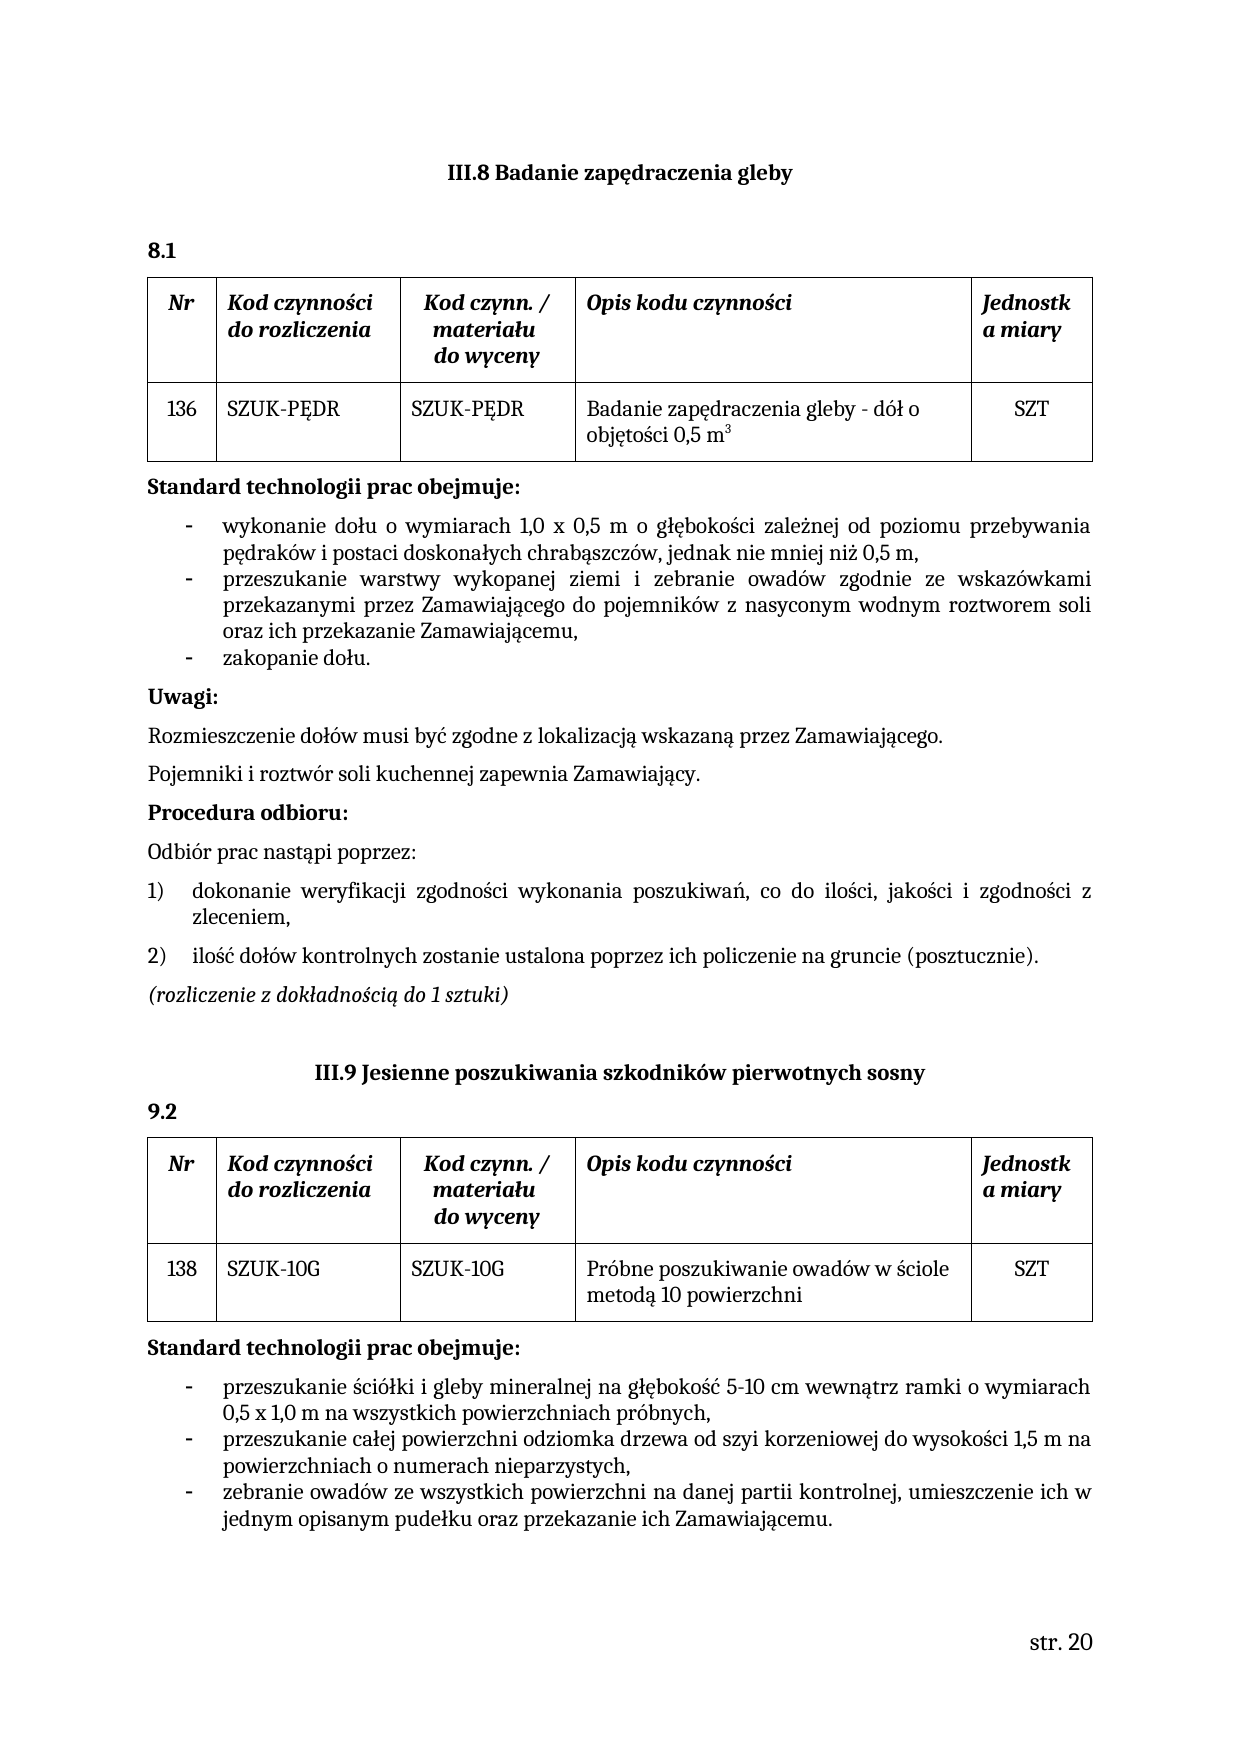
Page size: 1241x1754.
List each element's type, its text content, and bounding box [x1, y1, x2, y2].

table_cell SZUK-PĘDR [217, 383, 400, 461]
text Procedura odbioru: [148, 800, 1093, 826]
table_cell SZUK-PĘDR [401, 383, 575, 461]
table_cell SZT [972, 1244, 1092, 1321]
table_header Opis kodu czynności [576, 1138, 971, 1242]
table_cell Badanie zapędraczenia gleby - dół o objętości 0,5 m3 [576, 383, 971, 461]
text 8.1 [148, 238, 1093, 264]
table_header Nr [148, 1138, 216, 1242]
table_header Nr [148, 278, 216, 382]
list przeszukanie całej powierzchni odziomka drzewa od szyi korzeniowej do wysokości 1,5 m na powierzchniach o numerach nieparzystych, [185, 1426, 1093, 1479]
table_cell SZT [972, 383, 1092, 461]
text Standard technologii prac obejmuje: [148, 1335, 1093, 1361]
text III.8 Badanie zapędraczenia gleby [148, 160, 1093, 186]
table_cell 138 [148, 1244, 216, 1321]
list dokonanie weryfikacji zgodności wykonania poszukiwań, co do ilości, jakości i zgodności z zleceniem, [148, 878, 1093, 931]
list ilość dołów kontrolnych zostanie ustalona poprzez ich policzenie na gruncie (posztucznie). [148, 943, 1093, 969]
text (rozliczenie z dokładnością do 1 sztuki) [148, 982, 1093, 1008]
table_header Kod czynności do rozliczenia [217, 278, 400, 382]
list przeszukanie ściółki i gleby mineralnej na głębokość 5-10 cm wewnątrz ramki o wymiarach 0,5 x 1,0 m na wszystkich powierzchniach próbnych, [185, 1373, 1093, 1426]
text Uwagi: [148, 683, 1093, 710]
text Rozmieszczenie dołów musi być zgodne z lokalizacją wskazaną przez Zamawiającego. [148, 722, 1093, 749]
table_header Kod czynności do rozliczenia [217, 1138, 400, 1242]
text Pojemniki i roztwór soli kuchennej zapewnia Zamawiający. [148, 761, 1093, 788]
table_header Opis kodu czynności [576, 278, 971, 382]
table_header Kod czynn. / materiału do wyceny [401, 1138, 575, 1242]
table_cell Próbne poszukiwanie owadów w ściole metodą 10 powierzchni [576, 1244, 971, 1321]
text Standard technologii prac obejmuje: [148, 474, 1093, 500]
text Odbiór prac nastąpi poprzez: [148, 839, 1093, 865]
table_cell SZUK-10G [217, 1244, 400, 1321]
table_header Jednostka miary [972, 278, 1092, 382]
list zebranie owadów ze wszystkich powierzchni na danej partii kontrolnej, umieszczenie ich w jednym opisanym pudełku oraz przekazanie ich Zamawiającemu. [185, 1479, 1093, 1532]
list wykonanie dołu o wymiarach 1,0 x 0,5 m o głębokości zależnej od poziomu przebywania pędraków i postaci doskonałych chrabąszczów, jednak nie mniej niż 0,5 m, [185, 513, 1093, 566]
table_cell 136 [148, 383, 216, 461]
table_cell SZUK-10G [401, 1244, 575, 1321]
text 9.2 [148, 1098, 1093, 1125]
list zakopanie dołu. [185, 645, 1093, 671]
text III.9 Jesienne poszukiwania szkodników pierwotnych sosny [148, 1059, 1093, 1086]
table_header Jednostka miary [972, 1138, 1092, 1242]
table_header Kod czynn. / materiału do wyceny [401, 278, 575, 382]
list przeszukanie warstwy wykopanej ziemi i zebranie owadów zgodnie ze wskazówkami przekazanymi przez Zamawiającego do pojemników z nasyconym wodnym roztworem soli oraz ich przekazanie Zamawiającemu, [185, 566, 1093, 645]
